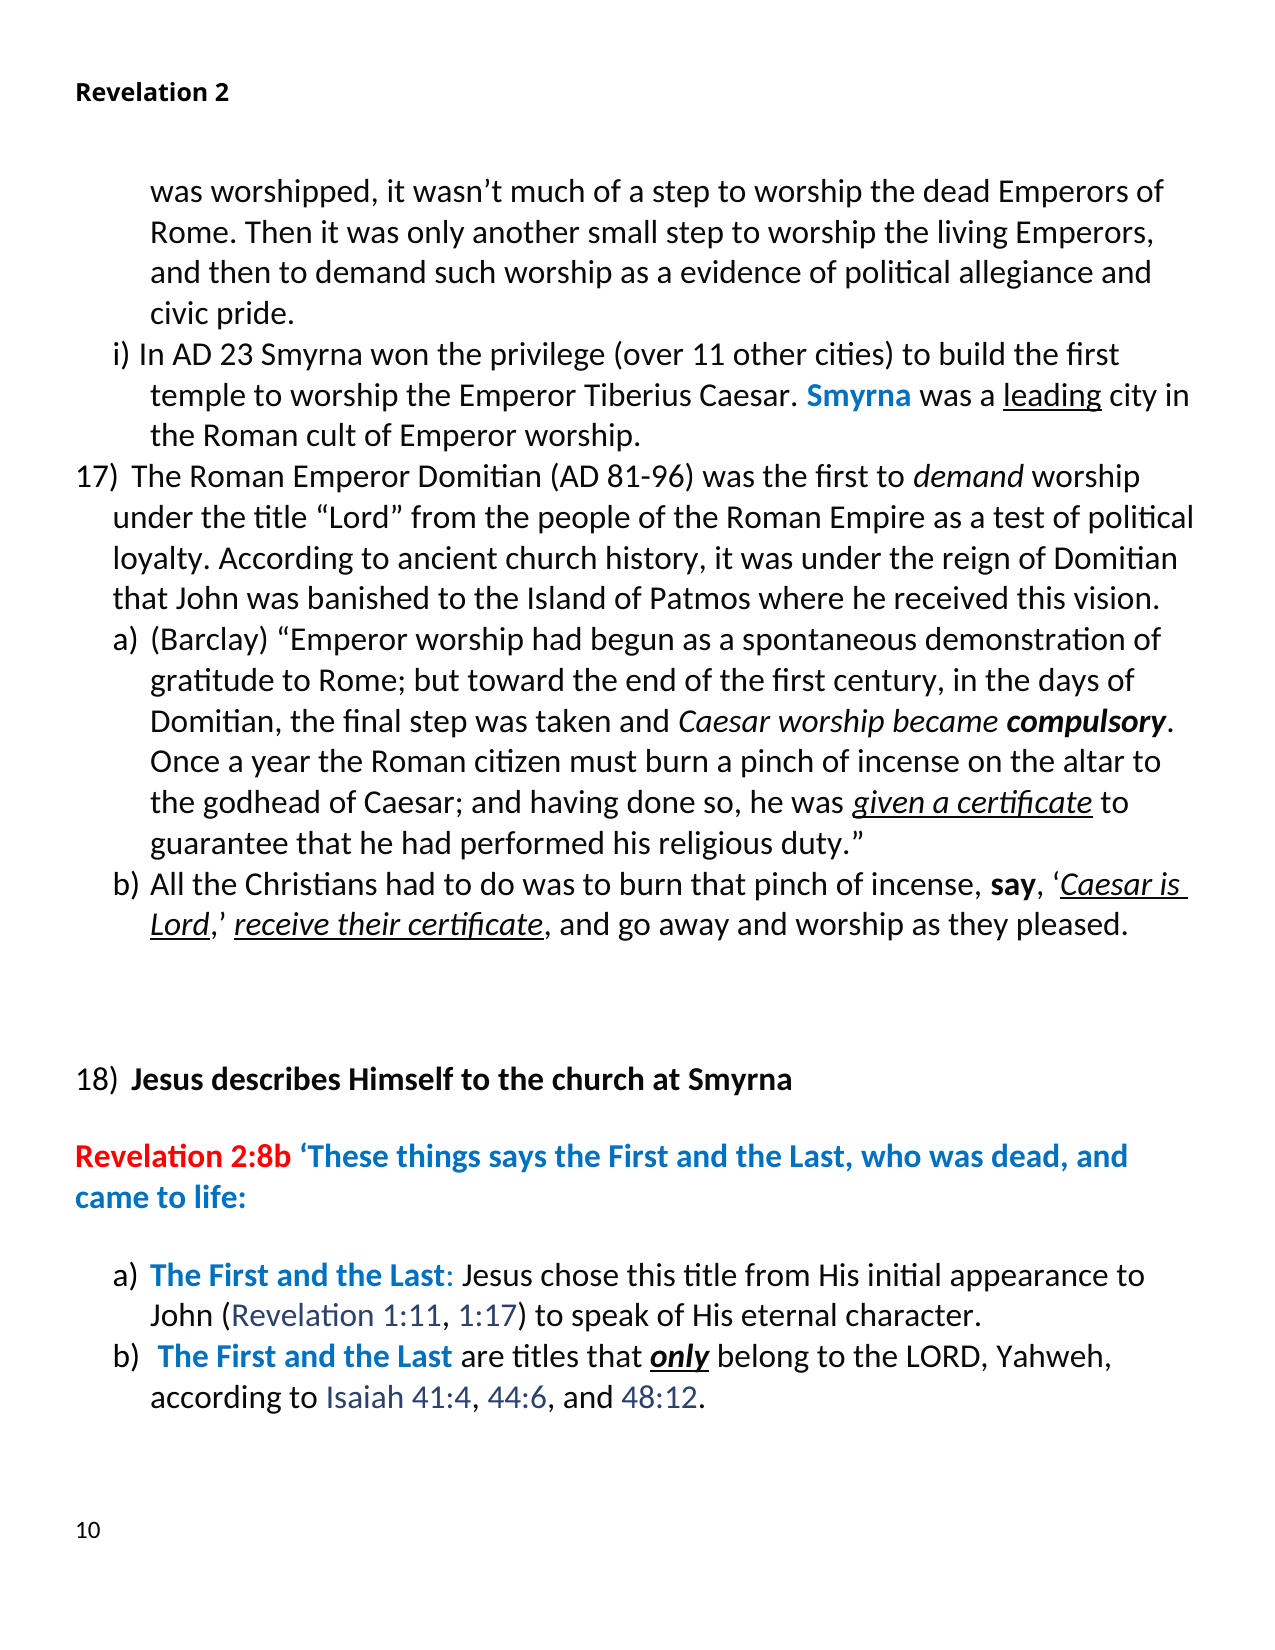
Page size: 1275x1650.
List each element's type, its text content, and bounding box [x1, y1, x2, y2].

list In AD 23 Smyrna won the privilege (over 11 other cities) to build the first temple to worship the Emperor Tiberius Caesar. Smyrna was a leading city in the Roman cult of Emperor worship. [112, 333, 1200, 455]
list Jesus describes Himself to the church at Smyrna [75, 1058, 1200, 1099]
list The First and the Last: Jesus chose this title from His initial appearance to John (Revelation 1:11, 1:17) to speak of His eternal character. [112, 1253, 1200, 1335]
text Revelation 2:8b ‘These things says the First and the Last, who was dead, and came to life: [75, 1135, 1200, 1217]
list The Roman Emperor Domitian (AD 81-96) was the first to demand worship under the title “Lord” from the people of the Roman Empire as a test of political loyalty. According to ancient church history, it was under the reign of Domitian that John was banished to the Island of Patmos where he received this vision. [75, 455, 1200, 618]
list The First and the Last are titles that only belong to the LORD, Yahweh, according to Isaiah 41:4, 44:6, and 48:12. [112, 1335, 1200, 1416]
list All the Christians had to do was to burn that pinch of incense, say, ‘Caesar is Lord,’ receive their certificate, and go away and worship as they pleased. [112, 862, 1200, 944]
list (Barclay) “Emperor worship had begun as a spontaneous demonstration of gratitude to Rome; but toward the end of the first century, in the days of Domitian, the final step was taken and Caesar worship became compulsory. Once a year the Roman citizen must burn a pinch of incense on the altar to the godhead of Caesar; and having done so, he was given a certificate to guarantee that he had performed his religious duty.” [112, 618, 1200, 862]
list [112, 170, 1200, 333]
